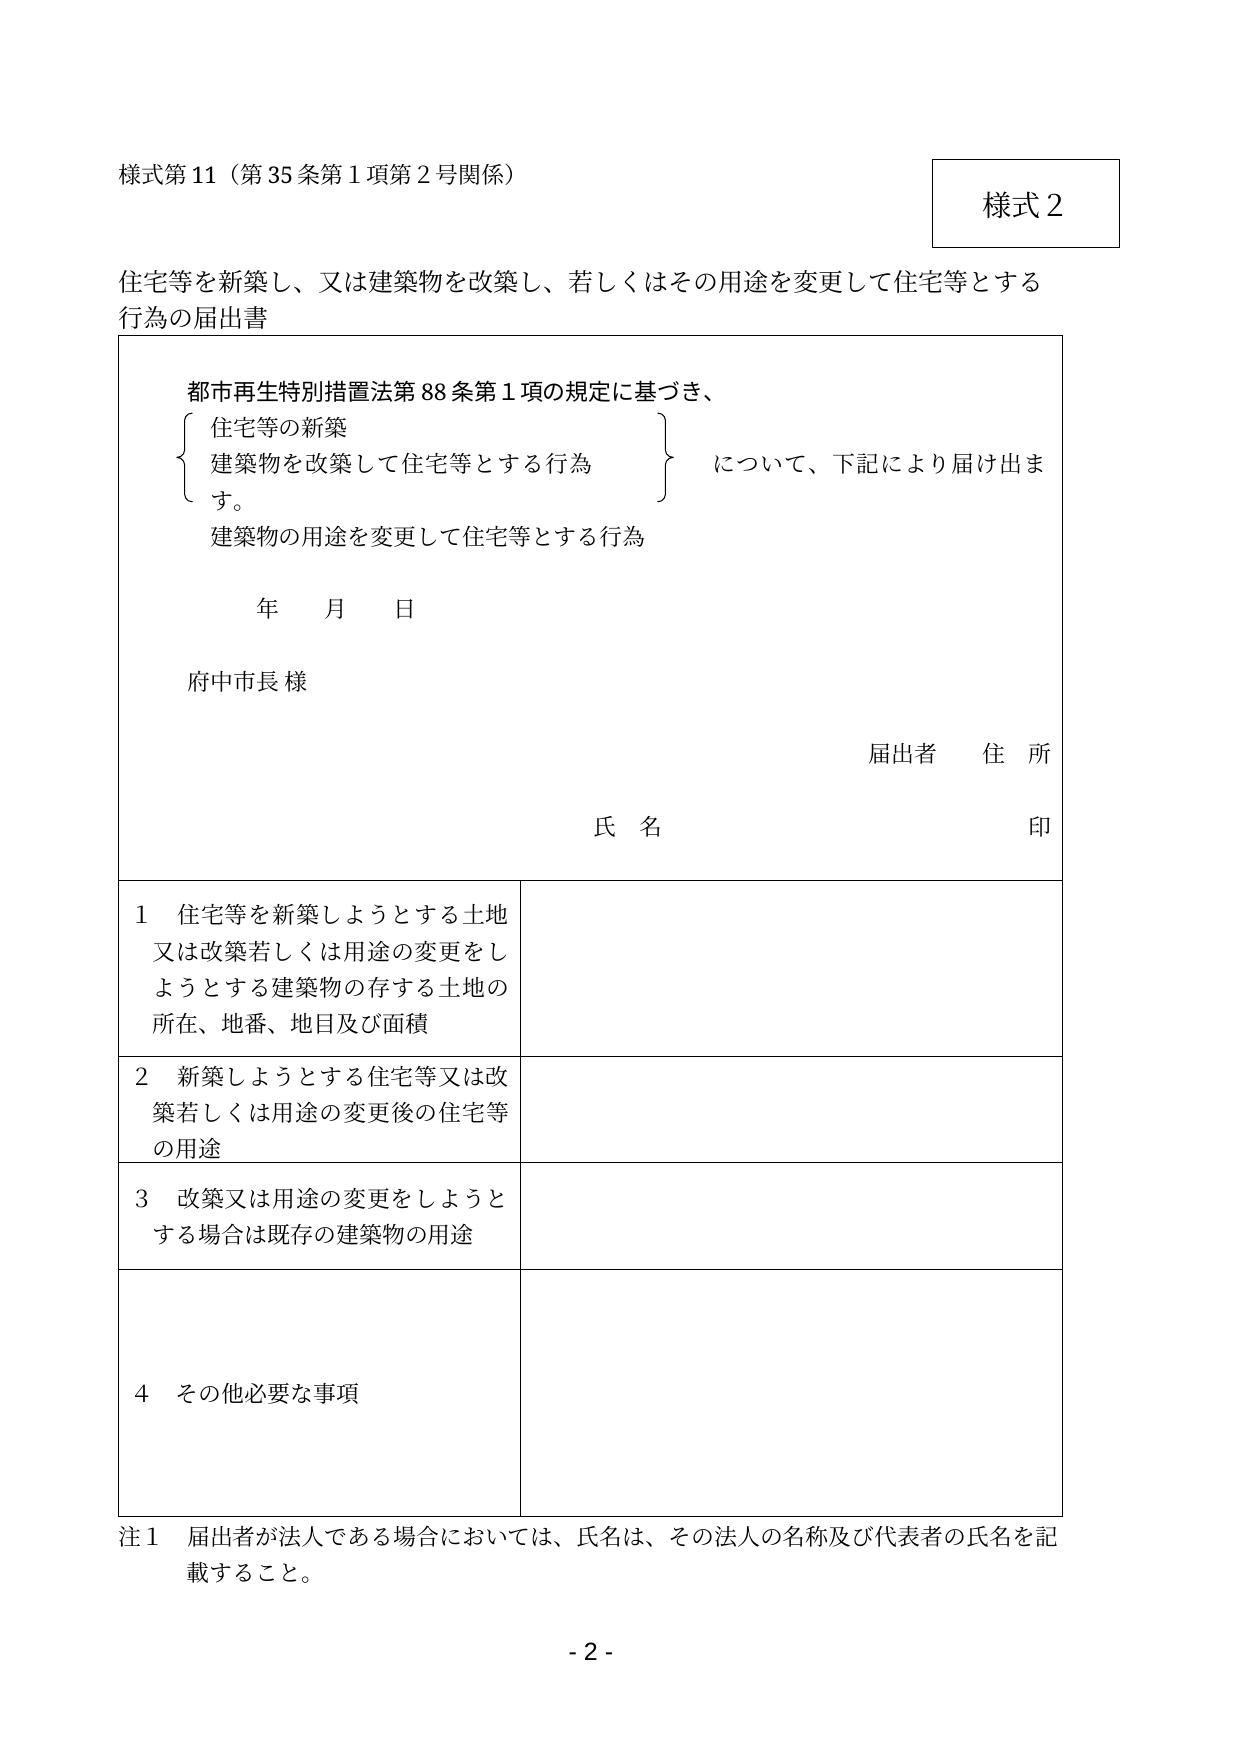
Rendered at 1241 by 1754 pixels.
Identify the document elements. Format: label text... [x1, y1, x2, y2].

table_cell ４ その他必要な事項 [119, 1270, 520, 1516]
text 住宅等を新築し、又は建築物を改築し、若しくはその用途を変更して住宅等とする行為の届出書 [118, 262, 1063, 335]
table_cell [521, 1163, 1062, 1269]
table_cell １ 住宅等を新築しようとする土地又は改築若しくは用途の変更をしようとする建築物の存する土地の所在、地番、地目及び面積 [119, 881, 520, 1056]
text 様式第11（第35条第１項第２号関係） [118, 157, 1063, 190]
table_cell ２ 新築しようとする住宅等又は改築若しくは用途の変更後の住宅等の用途 [119, 1057, 520, 1162]
table_cell [521, 881, 1062, 1056]
table_header 都市再生特別措置法第88条第１項の規定に基づき、 住宅等の新築 建築物を改築して住宅等とする行為 について、下記により届け出ます。 建築物の用途を変更して住宅等とする行為 年 月 日 府中市長 様 届出者 住 所 氏 名 印 [119, 336, 1062, 880]
table_cell [521, 1270, 1062, 1516]
table_cell ３ 改築又は用途の変更をしようとする場合は既存の建築物の用途 [119, 1163, 520, 1269]
text 注１ 届出者が法人である場合においては、氏名は、その法人の名称及び代表者の氏名を記載すること。 [118, 1517, 1063, 1590]
table_cell [521, 1057, 1062, 1162]
